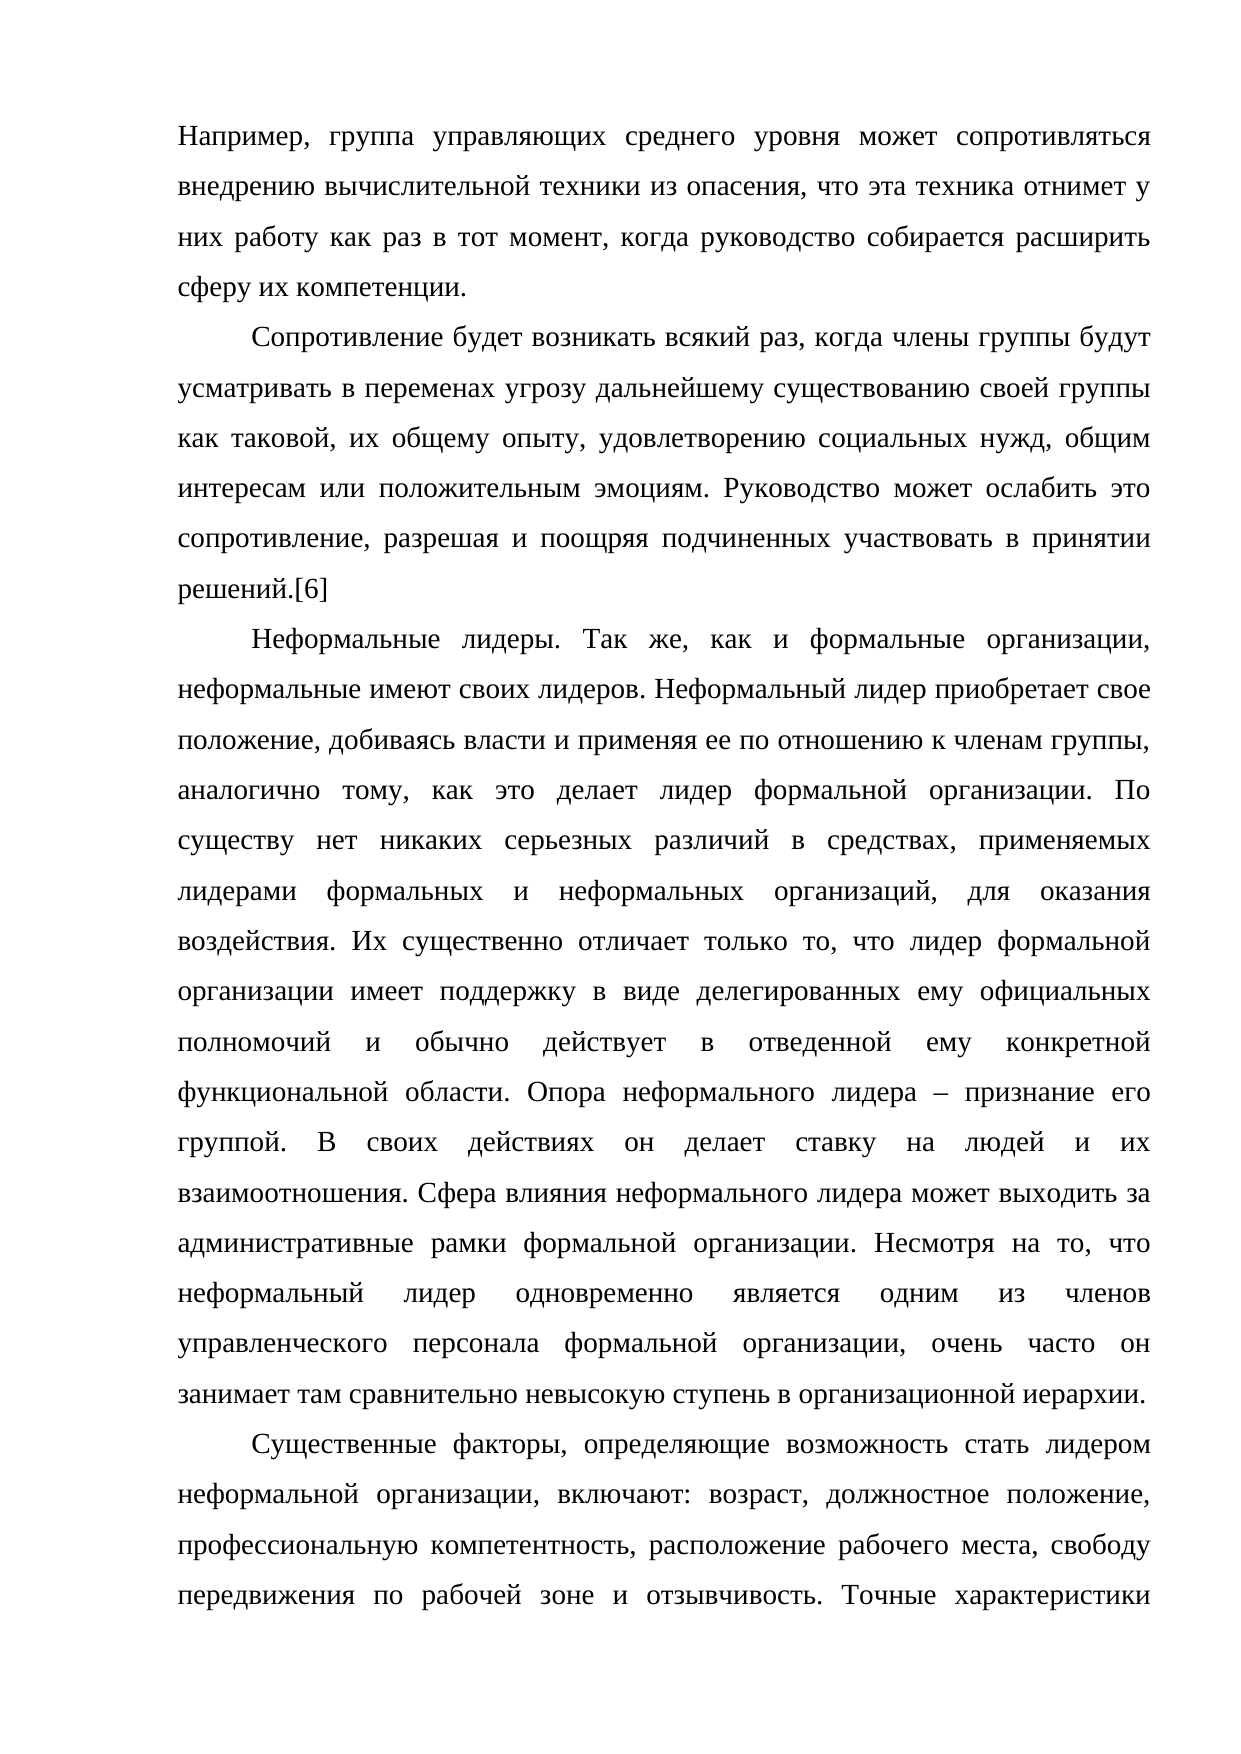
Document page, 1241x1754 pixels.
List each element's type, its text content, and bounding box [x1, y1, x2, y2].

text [177, 1426, 1152, 1611]
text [177, 118, 1152, 303]
text Сопротивление будет возникать всякий раз, когда члены группы будут усматривать в переменах угрозу дальнейшему существованию своей группы как таковой, их общему опыту, удовлетворению социальных нужд, общим интересам или положительным эмоциям. Руководство может ослабить это сопротивление, разрешая и поощряя подчиненных участвовать в принятии решений.[6] [177, 319, 1152, 604]
text Неформальные лидеры. Так же, как и формальные организации, неформальные имеют своих лидеров. Неформальный лидер приобретает свое положение, добиваясь власти и применяя ее по отношению к членам группы, аналогично тому, как это делает лидер формальной организации. По существу нет никаких серьезных различий в средствах, применяемых лидерами формальных и неформальных организаций, для оказания воздействия. Их существенно отличает только то, что лидер формальной организации имеет поддержку в виде делегированных ему официальных полномочий и обычно действует в отведенной ему конкретной функциональной области. Опора неформального лидера – признание его группой. В своих действиях он делает ставку на людей и их взаимоотношения. Сфера влияния неформального лидера может выходить за административные рамки формальной организации. Несмотря на то, что неформальный лидер одновременно является одним из членов управленческого персонала формальной организации, очень часто он занимает там сравнительно невысокую ступень в организационной иерархии. [177, 621, 1152, 1409]
